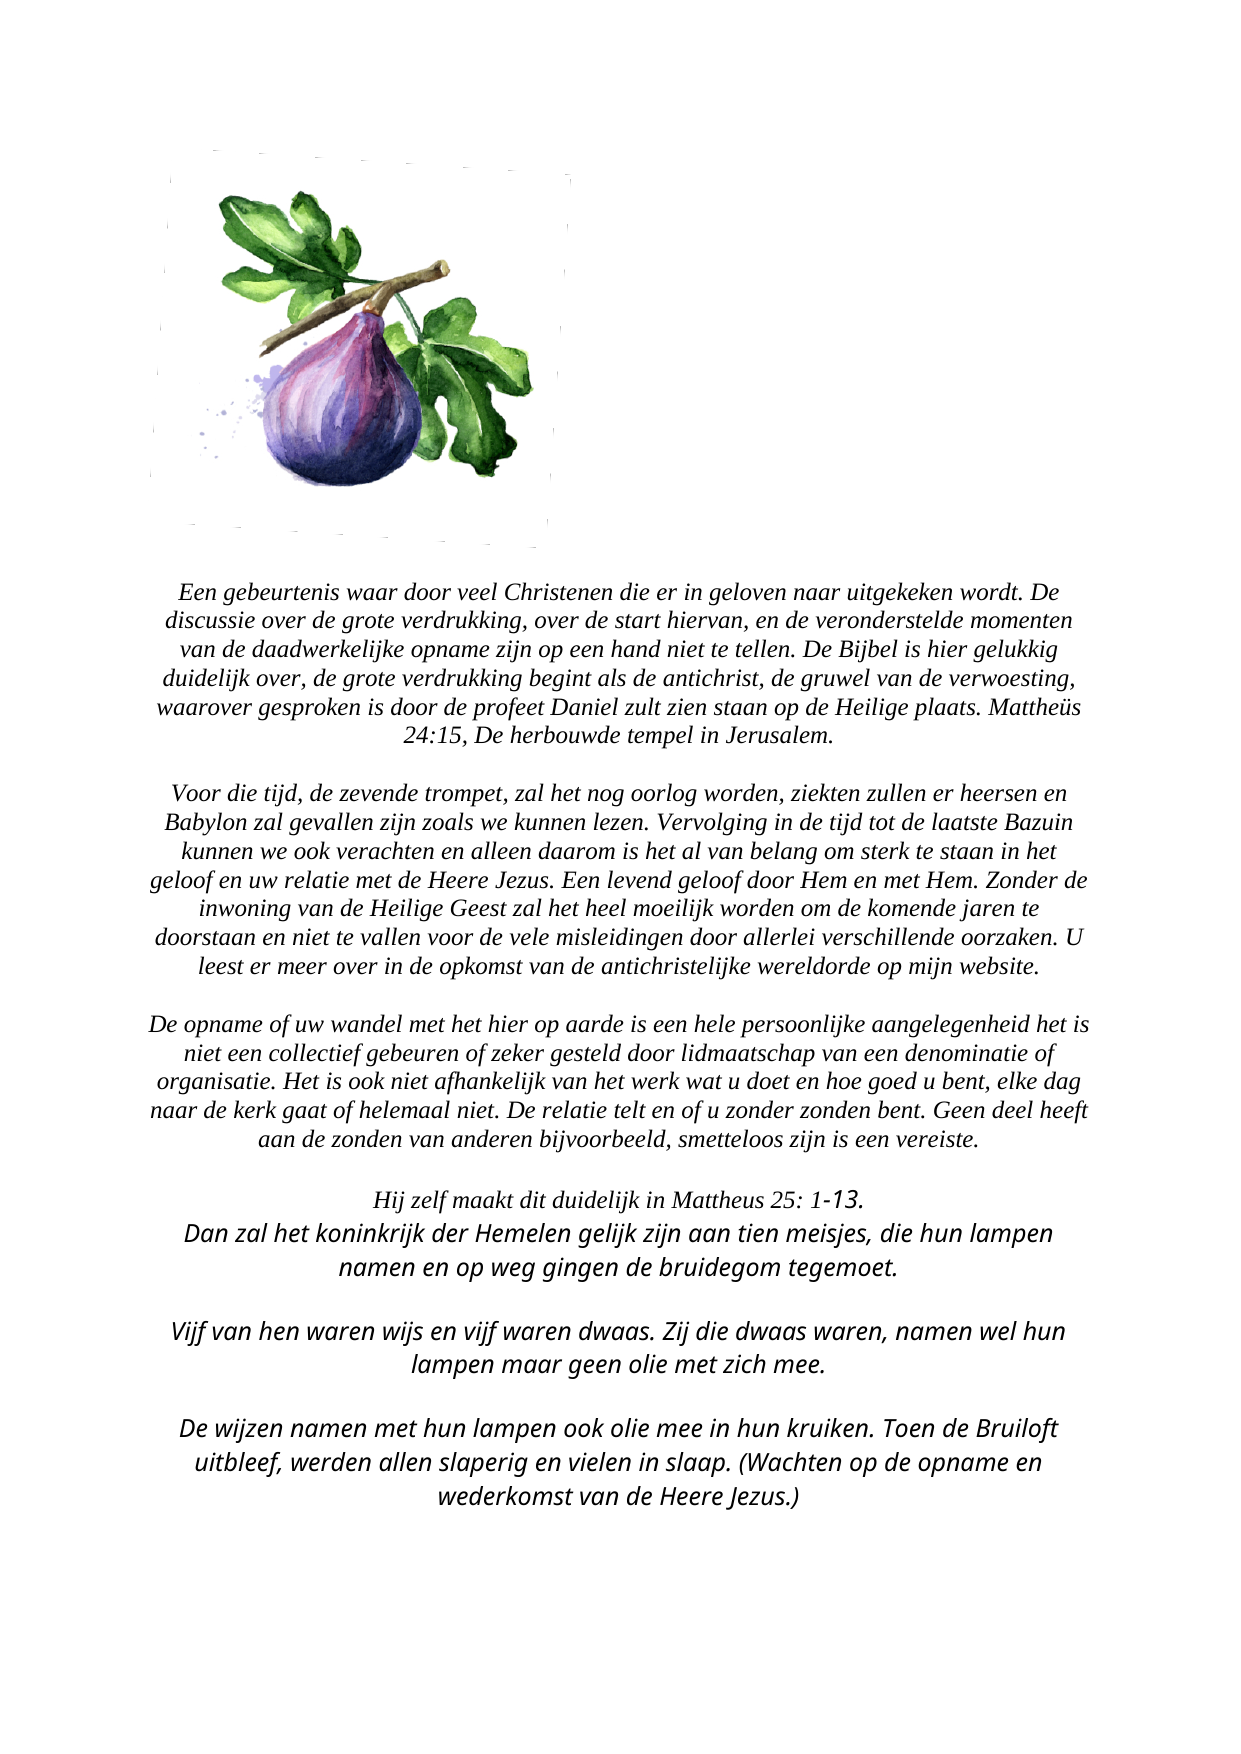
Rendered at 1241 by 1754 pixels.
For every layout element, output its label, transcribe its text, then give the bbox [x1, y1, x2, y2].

text De opname of uw wandel met het hier op aarde is een hele persoonlijke aangelegenheid het is niet een collectief gebeuren of zeker gesteld door lidmaatschap van een denominatie of organisatie. Het is ook niet afhankelijk van het werk wat u doet en hoe goed u bent, elke dag naar de kerk gaat of helemaal niet. De relatie telt en of u zonder zonden bent. Geen deel heeft aan de zonden van anderen bijvoorbeeld, smetteloos zijn is een vereiste. [148, 1009, 1093, 1153]
text De wijzen namen met hun lampen ook olie mee in hun kruiken. Toen de Bruiloft uitbleef, werden allen slaperig en vielen in slaap. (Wachten op de opname en wederkomst van de Heere Jezus.) [148, 1410, 1093, 1513]
text Een gebeurtenis waar door veel Christenen die er in geloven naar uitgekeken wordt. De discussie over de grote verdrukking, over de start hiervan, en de veronderstelde momenten van de daadwerkelijke opname zijn op een hand niet te tellen. De Bijbel is hier gelukkig duidelijk over, de grote verdrukking begint als de antichrist, de gruwel van de verwoesting, waarover gesproken is door de profeet Daniel zult zien staan op de Heilige plaats. Mattheüs 24:15, De herbouwde tempel in Jerusalem. [148, 577, 1093, 749]
text Vijf van hen waren wijs en vijf waren dwaas. Zij die dwaas waren, namen wel hun lampen maar geen olie met zich mee. [148, 1313, 1093, 1381]
text Hij zelf maakt dit duidelijk in Mattheus 25: 1-13. Dan zal het koninkrijk der Hemelen gelijk zijn aan tien meisjes, die hun lampen namen en op weg gingen de bruidegom tegemoet. [148, 1182, 1093, 1284]
text Voor die tijd, de zevende trompet, zal het nog oorlog worden, ziekten zullen er heersen en Babylon zal gevallen zijn zoals we kunnen lezen. Vervolging in de tijd tot de laatste Bazuin kunnen we ook verachten en alleen daarom is het al van belang om sterk te staan in het geloof en uw relatie met de Heere Jezus. Een levend geloof door Hem en met Hem. Zonder de inwoning van de Heilige Geest zal het heel moeilijk worden om de komende jaren te doorstaan en niet te vallen voor de vele misleidingen door allerlei verschillende oorzaken. U leest er meer over in de opkomst van de antichristelijke wereldorde op mijn website. [148, 778, 1093, 980]
picture [147, 147, 571, 548]
